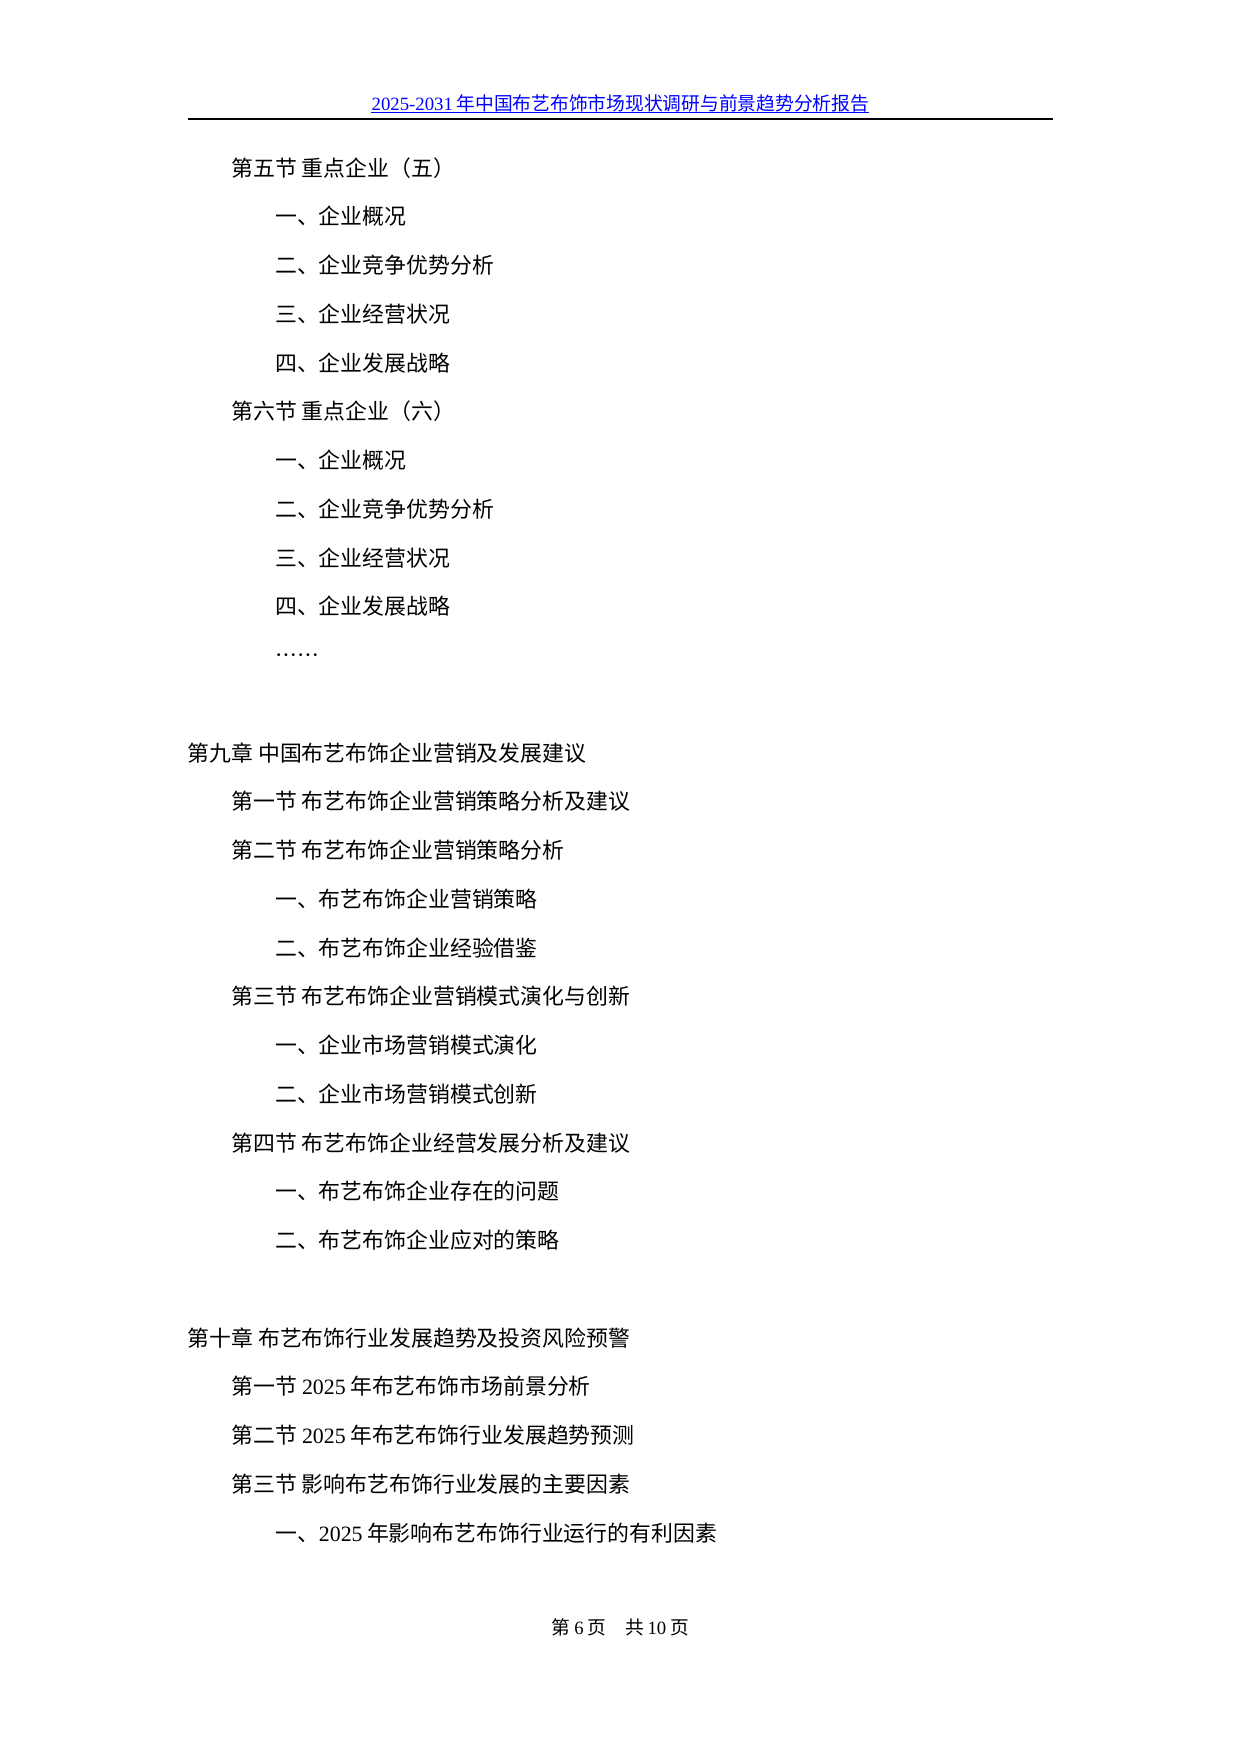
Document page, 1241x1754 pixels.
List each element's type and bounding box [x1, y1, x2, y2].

text [187, 150, 1053, 1548]
